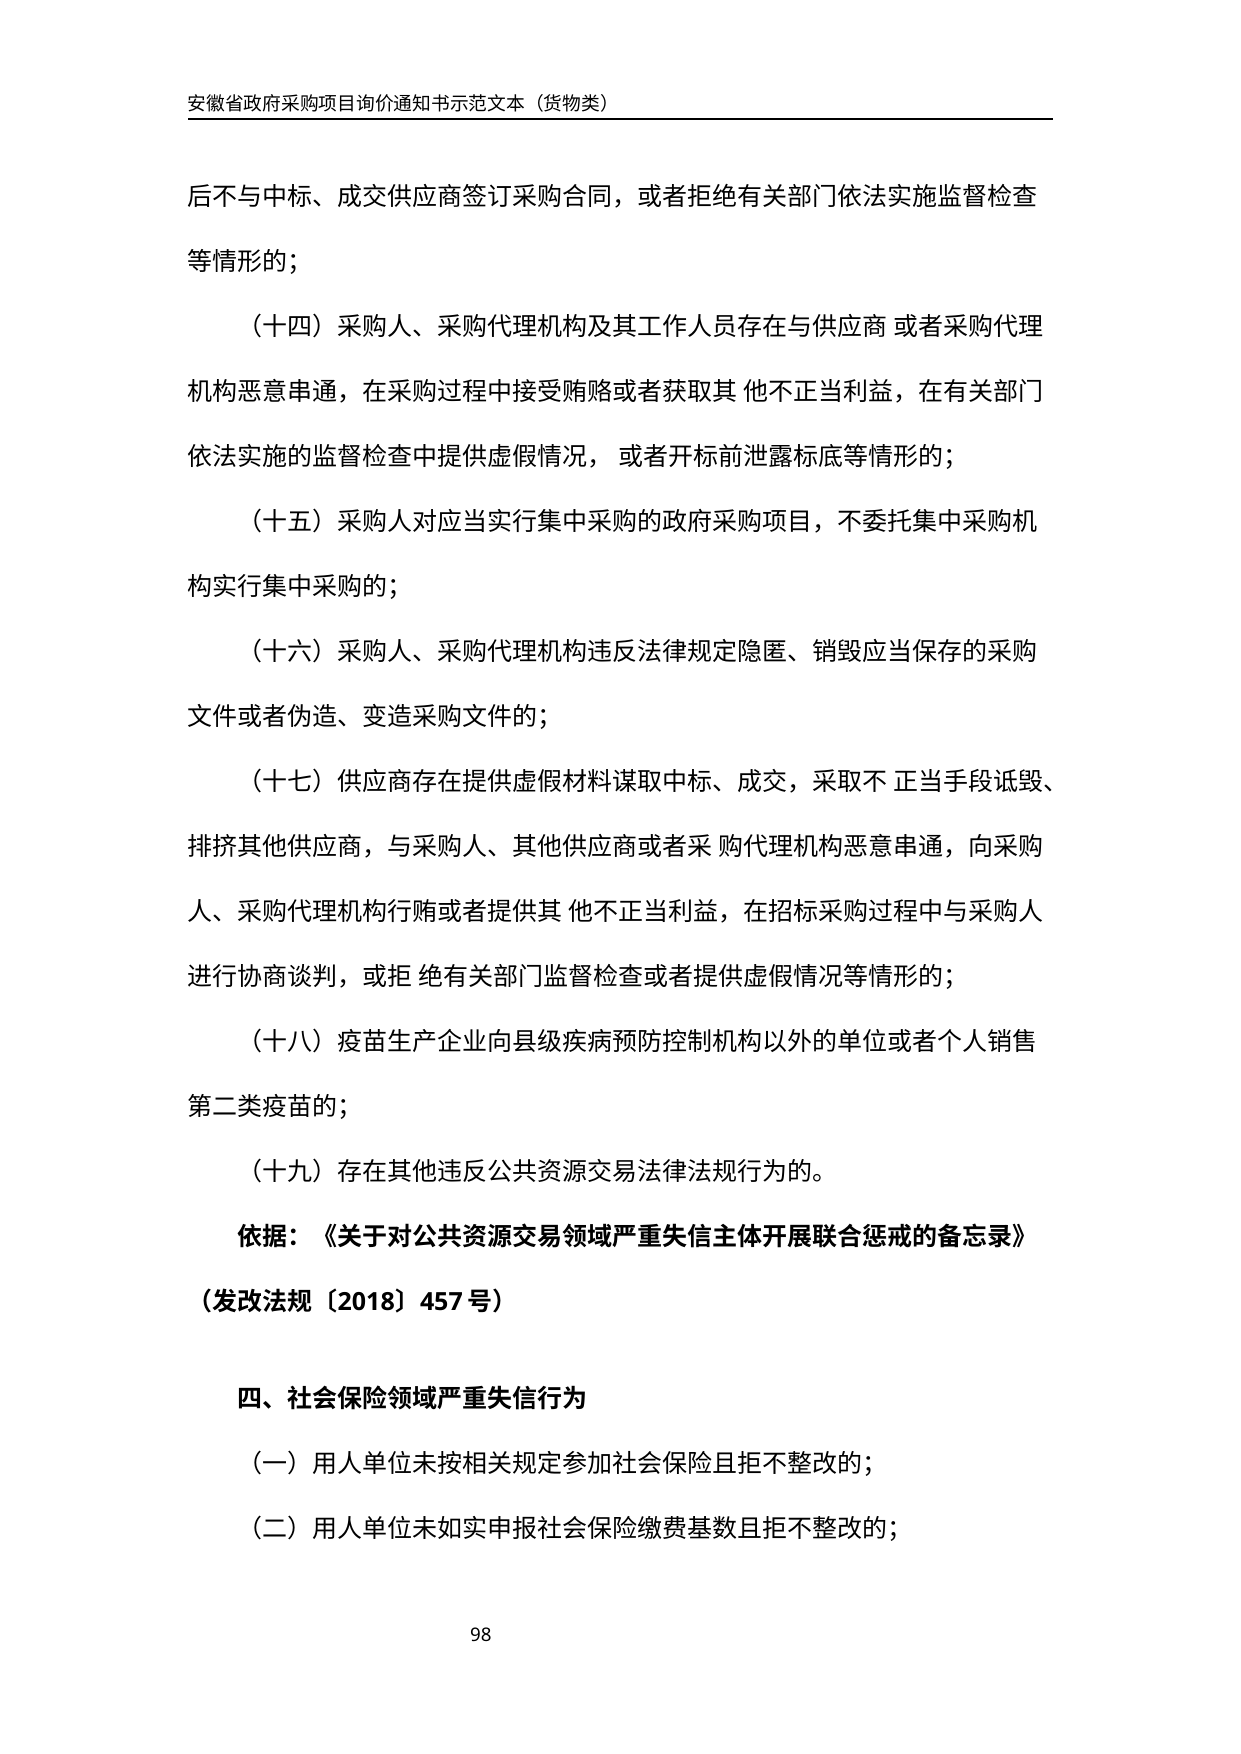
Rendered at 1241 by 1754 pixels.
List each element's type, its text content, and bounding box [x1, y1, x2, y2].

text （十五）采购人对应当实行集中采购的政府采购项目，不委托集中采购机构实行集中采购的； [187, 487, 1053, 617]
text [187, 162, 1053, 292]
text （十六）采购人、采购代理机构违反法律规定隐匿、销毁应当保存的采购文件或者伪造、变造采购文件的； [187, 617, 1053, 747]
text （十四）采购人、采购代理机构及其工作人员存在与供应商 或者采购代理机构恶意串通，在采购过程中接受贿赂或者获取其 他不正当利益，在有关部门依法实施的监督检查中提供虚假情况， 或者开标前泄露标底等情形的； [187, 292, 1053, 487]
text （一）用人单位未按相关规定参加社会保险且拒不整改的； [187, 1429, 1053, 1494]
text （二）用人单位未如实申报社会保险缴费基数且拒不整改的； [187, 1494, 1053, 1559]
text （十七）供应商存在提供虚假材料谋取中标、成交，采取不 正当手段诋毁、排挤其他供应商，与采购人、其他供应商或者采 购代理机构恶意串通，向采购人、采购代理机构行贿或者提供其 他不正当利益，在招标采购过程中与采购人进行协商谈判，或拒 绝有关部门监督检查或者提供虚假情况等情形的； [187, 747, 1053, 1007]
text 依据：《关于对公共资源交易领域严重失信主体开展联合惩戒的备忘录》（发改法规〔2018〕457号） [187, 1202, 1053, 1332]
text （十八）疫苗生产企业向县级疾病预防控制机构以外的单位或者个人销售第二类疫苗的； [187, 1007, 1053, 1137]
text 四、社会保险领域严重失信行为 [187, 1364, 1053, 1429]
text （十九）存在其他违反公共资源交易法律法规行为的。 [187, 1137, 1053, 1202]
